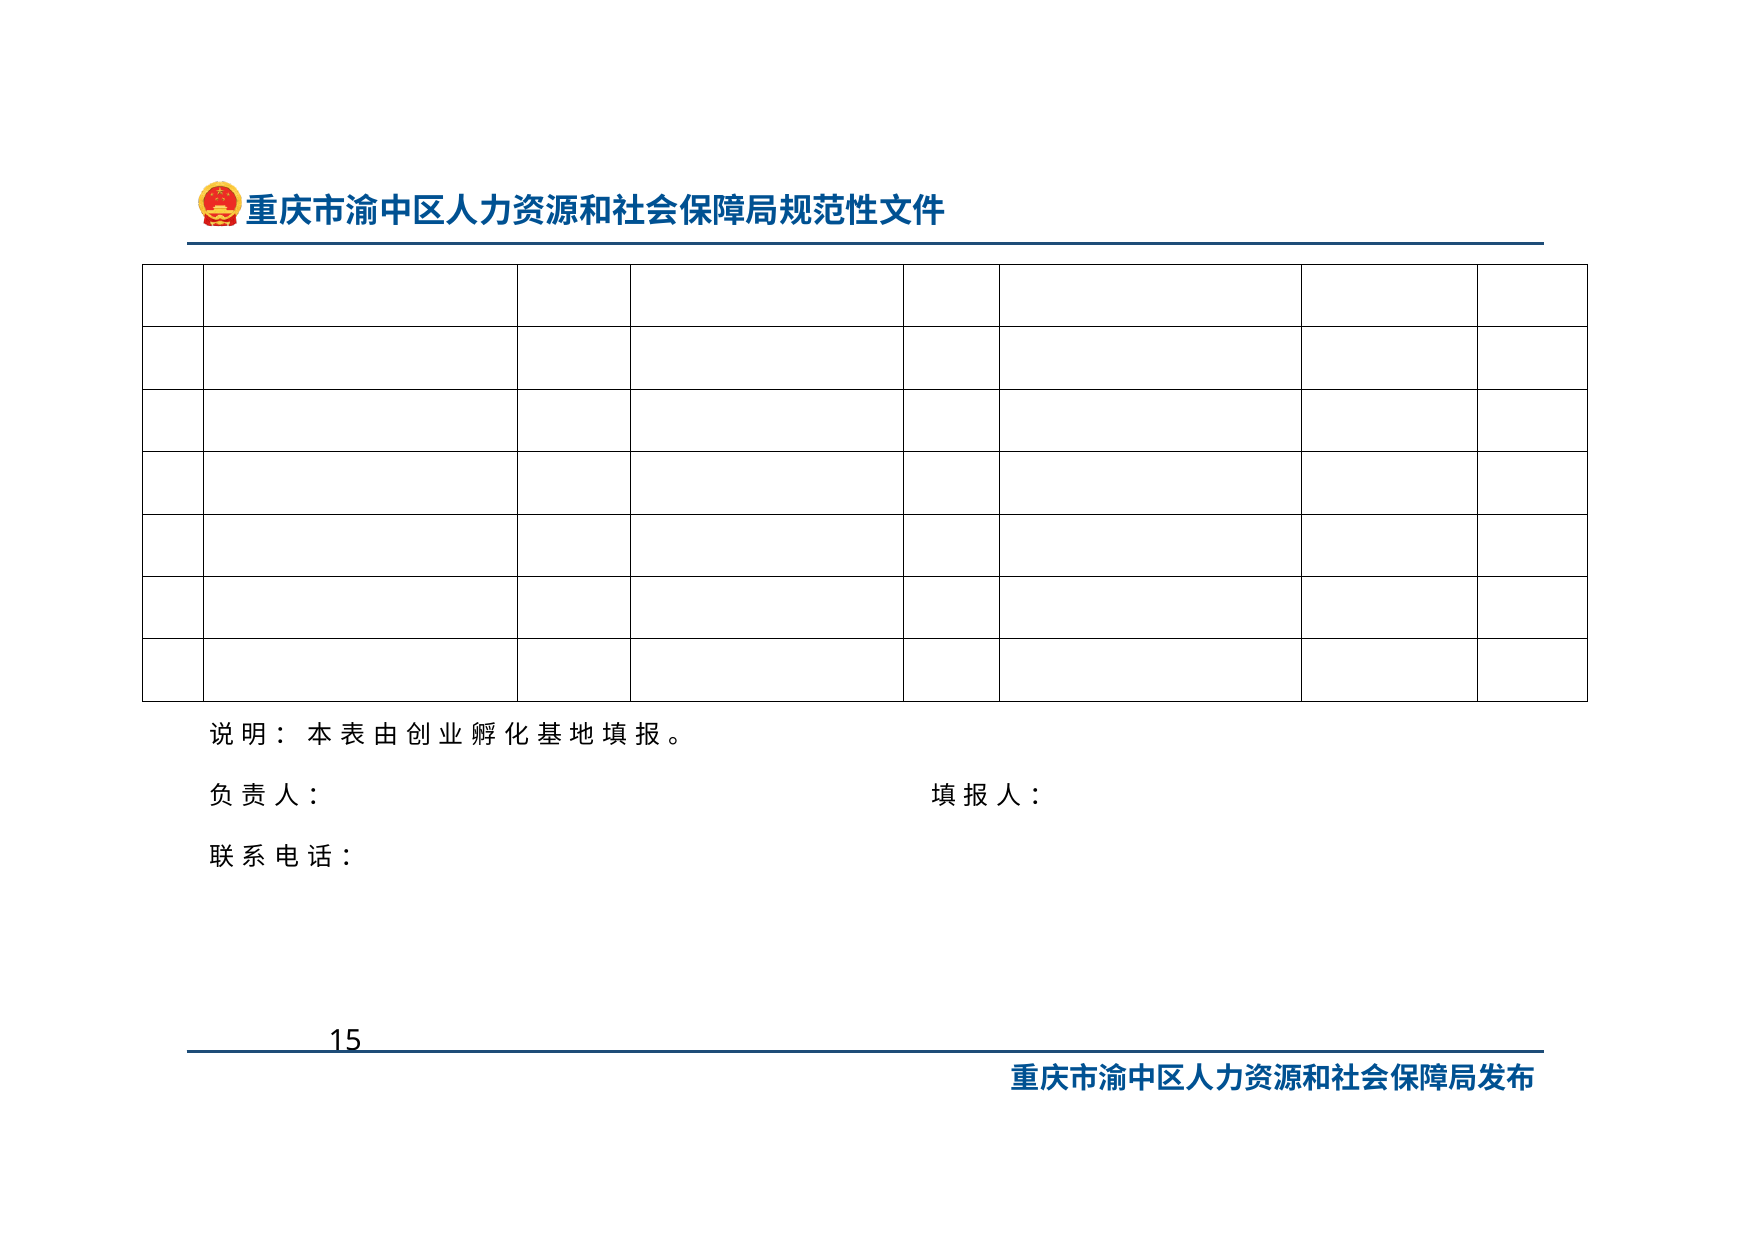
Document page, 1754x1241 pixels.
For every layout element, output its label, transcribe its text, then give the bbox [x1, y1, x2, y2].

table_cell [143, 327, 203, 389]
table_cell [518, 515, 630, 576]
table_cell [1302, 327, 1477, 389]
table_cell [1478, 577, 1587, 638]
table_cell [1478, 639, 1587, 701]
table_cell [518, 452, 630, 513]
table_cell [631, 577, 903, 638]
table_cell [631, 639, 903, 701]
picture [194, 179, 246, 230]
table_cell [204, 265, 517, 326]
table_cell [1302, 515, 1477, 576]
table_cell [1478, 452, 1587, 513]
table_cell [1302, 452, 1477, 513]
table_cell [143, 639, 203, 701]
table_cell [518, 265, 630, 326]
table_cell [631, 265, 903, 326]
table_cell [1478, 390, 1587, 451]
table_cell [204, 327, 517, 389]
table_cell [204, 390, 517, 451]
table_cell [904, 515, 999, 576]
text 说明：本表由创业孵化基地填报。 [209, 702, 1521, 763]
table_cell [143, 452, 203, 513]
table_cell [1302, 639, 1477, 701]
table_cell [904, 452, 999, 513]
table_cell [204, 639, 517, 701]
table_cell [631, 390, 903, 451]
table_cell [631, 452, 903, 513]
table_cell [1302, 577, 1477, 638]
table_cell [1000, 577, 1301, 638]
table_cell [1000, 452, 1301, 513]
table_cell [143, 577, 203, 638]
table_cell [904, 577, 999, 638]
table_cell [204, 577, 517, 638]
table_cell [631, 327, 903, 389]
table_cell [1478, 327, 1587, 389]
table_cell [1478, 265, 1587, 326]
table_cell [1000, 327, 1301, 389]
table_cell [904, 390, 999, 451]
table_cell [518, 639, 630, 701]
table_cell [1000, 515, 1301, 576]
table_cell [1302, 265, 1477, 326]
table_cell [518, 327, 630, 389]
table_cell [204, 452, 517, 513]
table_cell [904, 265, 999, 326]
table_cell [1000, 265, 1301, 326]
table_cell [518, 390, 630, 451]
table_cell [1000, 639, 1301, 701]
table_cell [204, 515, 517, 576]
table_cell [143, 515, 203, 576]
table_cell [143, 265, 203, 326]
table_cell [518, 577, 630, 638]
table_cell [904, 327, 999, 389]
text 负责人： 填报人： 联系电话： [209, 763, 1521, 886]
table_cell [631, 515, 903, 576]
table_cell [1302, 390, 1477, 451]
table_cell [143, 390, 203, 451]
table_cell [904, 639, 999, 701]
table_cell [1478, 515, 1587, 576]
table_cell [1000, 390, 1301, 451]
